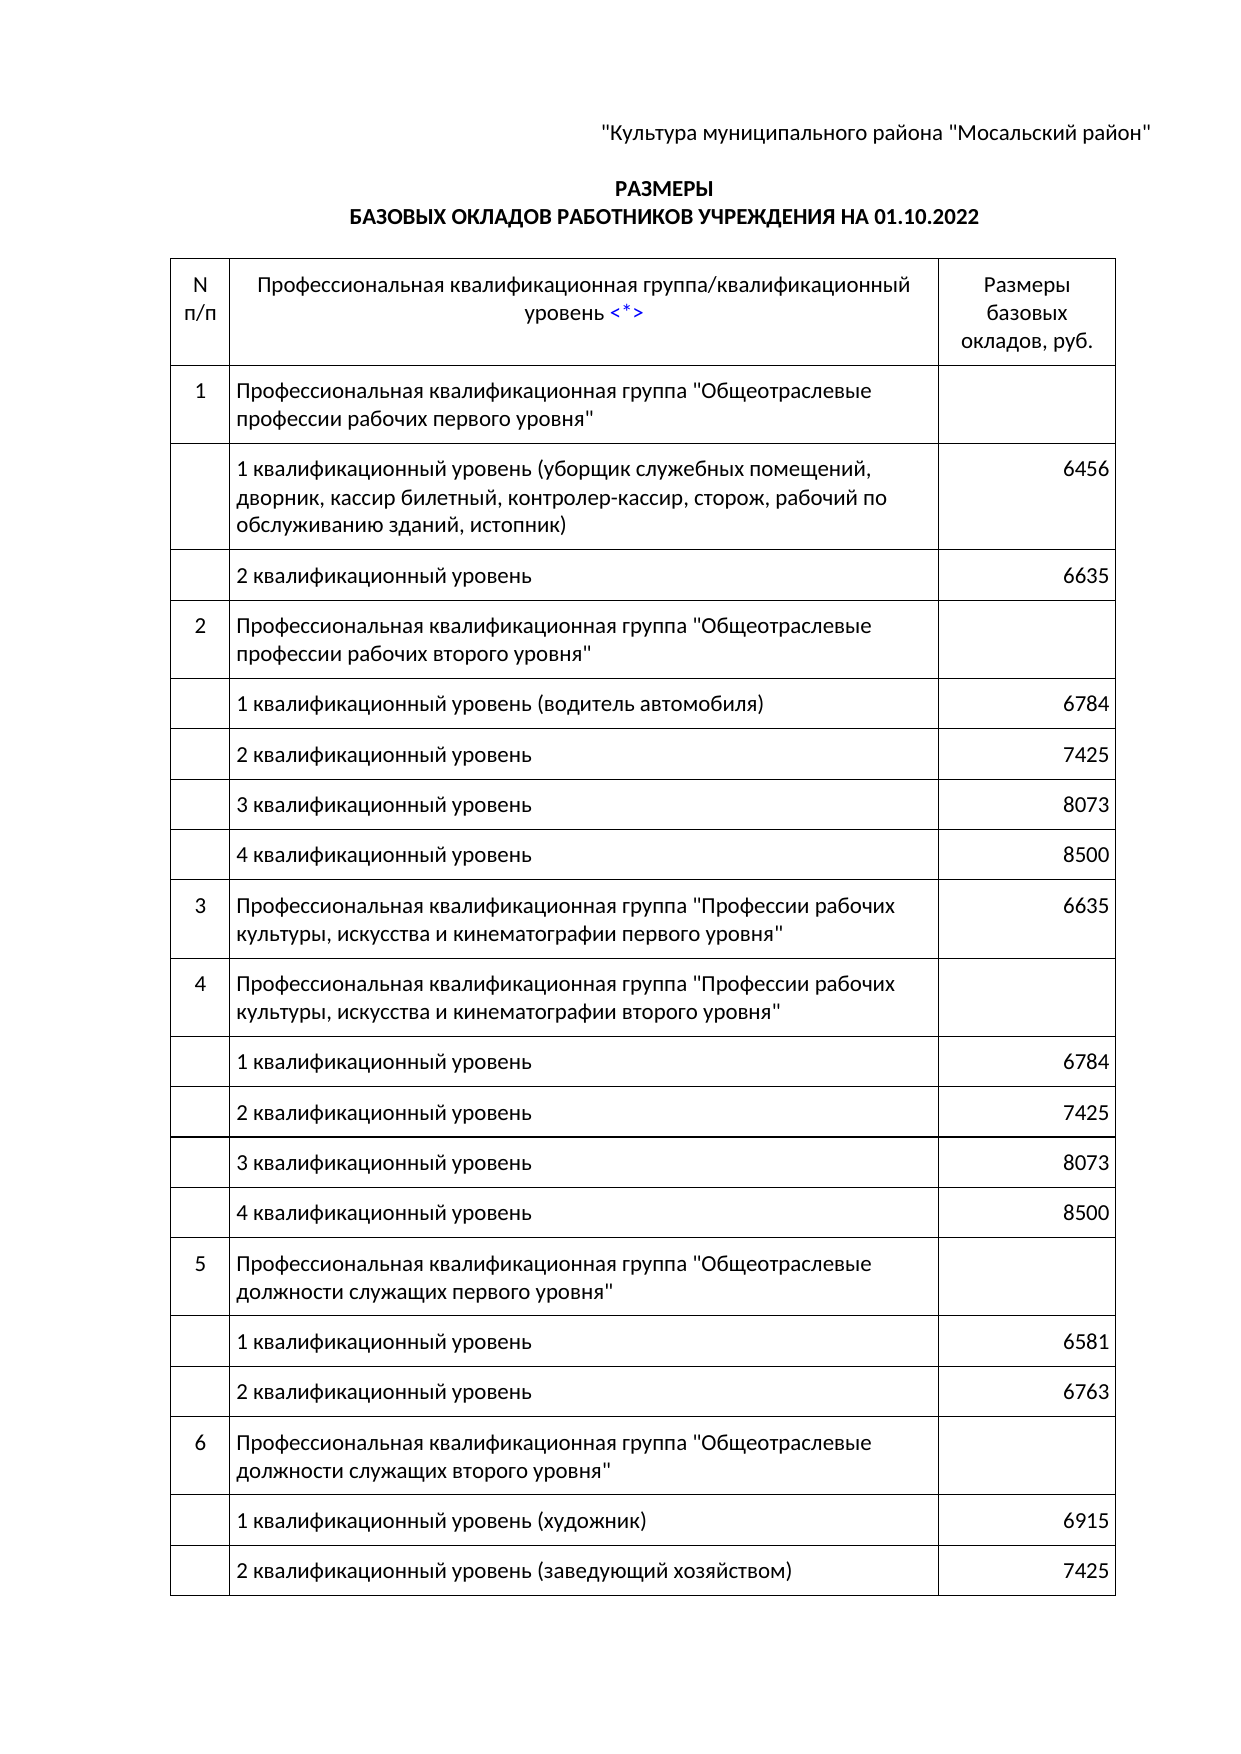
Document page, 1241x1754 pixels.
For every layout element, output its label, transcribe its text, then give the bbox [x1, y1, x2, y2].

table_cell [171, 1367, 229, 1416]
table_cell 1 [171, 366, 229, 443]
table_cell Профессиональная квалификационная группа "Общеотраслевые профессии рабочих второго уровня" [230, 601, 938, 678]
table_cell [939, 1417, 1115, 1494]
table_cell [171, 1188, 229, 1237]
table_cell 1 квалификационный уровень (художник) [230, 1495, 938, 1545]
table_cell 8073 [939, 780, 1115, 829]
table_cell [171, 1037, 229, 1086]
table_cell 6635 [939, 550, 1115, 599]
table_cell 6 [171, 1417, 229, 1494]
table_cell 1 квалификационный уровень (водитель автомобиля) [230, 679, 938, 728]
table_cell 3 квалификационный уровень [230, 1138, 938, 1187]
table_cell 4 [171, 959, 229, 1036]
table_cell 1 квалификационный уровень [230, 1316, 938, 1366]
table_header Профессиональная квалификационная группа/квалификационный уровень <*> [230, 259, 938, 364]
table_cell 6635 [939, 880, 1115, 957]
table_cell 6915 [939, 1495, 1115, 1545]
table_cell 2 квалификационный уровень [230, 550, 938, 599]
table_cell 6456 [939, 444, 1115, 549]
title БАЗОВЫХ ОКЛАДОВ РАБОТНИКОВ УЧРЕЖДЕНИЯ НА 01.10.2022 [177, 202, 1152, 230]
table_cell Профессиональная квалификационная группа "Профессии рабочих культуры, искусства и кинематографии первого уровня" [230, 880, 938, 957]
table_cell 2 [171, 601, 229, 678]
table_cell 2 квалификационный уровень [230, 1087, 938, 1136]
table_cell 4 квалификационный уровень [230, 830, 938, 879]
table_cell 8500 [939, 830, 1115, 879]
table_cell 6784 [939, 1037, 1115, 1086]
table_cell [171, 1087, 229, 1136]
table_cell 2 квалификационный уровень [230, 1367, 938, 1416]
table_cell [939, 1238, 1115, 1315]
table_cell [171, 780, 229, 829]
table_cell 6784 [939, 679, 1115, 728]
table_cell Профессиональная квалификационная группа "Общеотраслевые профессии рабочих первого уровня" [230, 366, 938, 443]
table_cell 1 квалификационный уровень (уборщик служебных помещений, дворник, кассир билетный, контролер-кассир, сторож, рабочий по обслуживанию зданий, истопник) [230, 444, 938, 549]
table_cell [171, 679, 229, 728]
table_cell 6581 [939, 1316, 1115, 1366]
table_cell [171, 1138, 229, 1187]
table_cell [939, 366, 1115, 443]
table_cell [171, 444, 229, 549]
table_cell 8073 [939, 1138, 1115, 1187]
title РАЗМЕРЫ [177, 174, 1152, 202]
table_cell [939, 601, 1115, 678]
table_cell 3 квалификационный уровень [230, 780, 938, 829]
table_cell [939, 959, 1115, 1036]
table_cell 5 [171, 1238, 229, 1315]
table_header Размеры базовых окладов, руб. [939, 259, 1115, 364]
table_cell [171, 550, 229, 599]
table_cell [171, 1316, 229, 1366]
table_cell 1 квалификационный уровень [230, 1037, 938, 1086]
table_cell 2 квалификационный уровень [230, 729, 938, 778]
table_header N п/п [171, 259, 229, 364]
table_cell 8500 [939, 1188, 1115, 1237]
table_cell [171, 1495, 229, 1545]
text "Культура муниципального района "Мосальский район" [177, 118, 1152, 146]
table_cell Профессиональная квалификационная группа "Профессии рабочих культуры, искусства и кинематографии второго уровня" [230, 959, 938, 1036]
table_cell Профессиональная квалификационная группа "Общеотраслевые должности служащих второго уровня" [230, 1417, 938, 1494]
table_cell 4 квалификационный уровень [230, 1188, 938, 1237]
table_cell 3 [171, 880, 229, 957]
table_cell [171, 1546, 229, 1595]
table_cell 7425 [939, 1087, 1115, 1136]
table_cell [171, 729, 229, 778]
table_cell 7425 [939, 1546, 1115, 1595]
table_cell 7425 [939, 729, 1115, 778]
table_cell 2 квалификационный уровень (заведующий хозяйством) [230, 1546, 938, 1595]
table_cell 6763 [939, 1367, 1115, 1416]
table_cell [171, 830, 229, 879]
table_cell Профессиональная квалификационная группа "Общеотраслевые должности служащих первого уровня" [230, 1238, 938, 1315]
